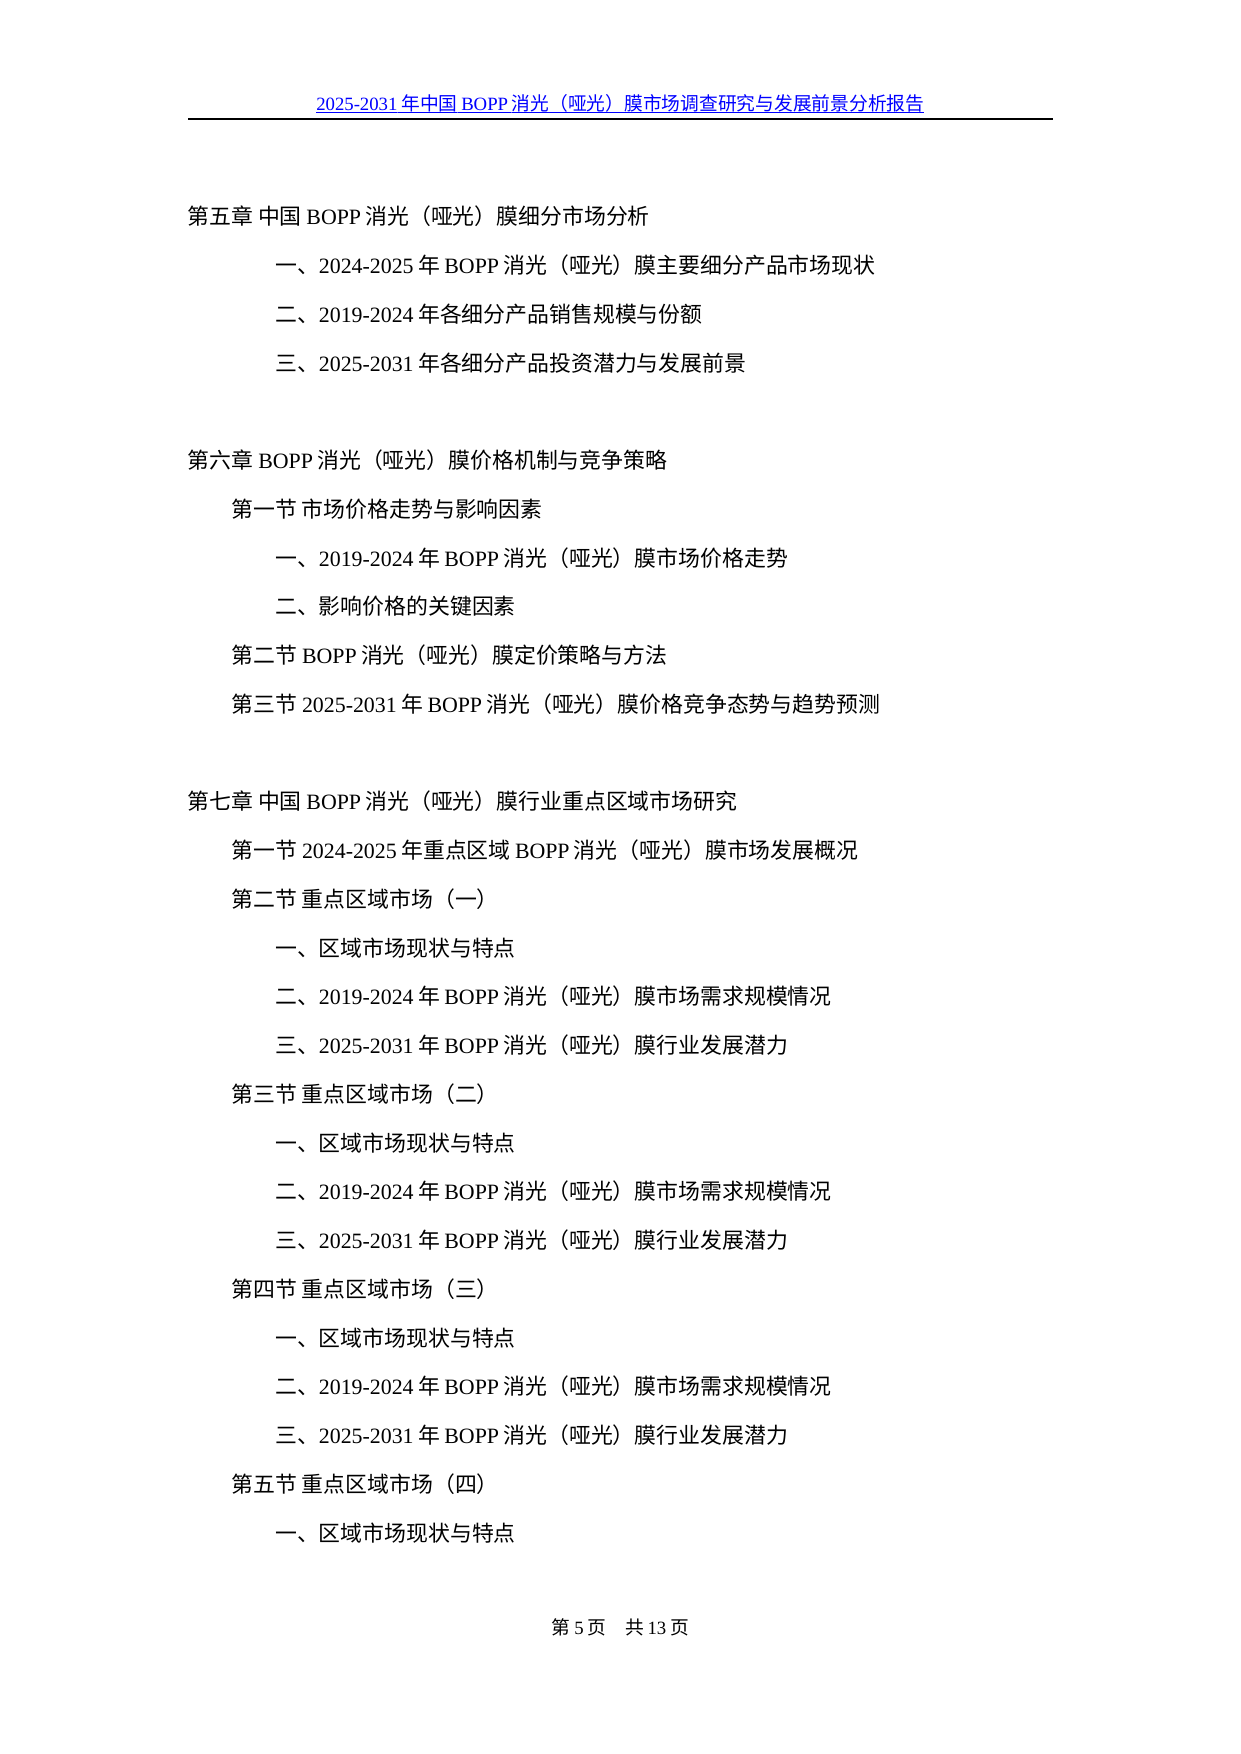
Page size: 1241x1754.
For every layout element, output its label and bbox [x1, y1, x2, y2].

text [187, 150, 1053, 1548]
